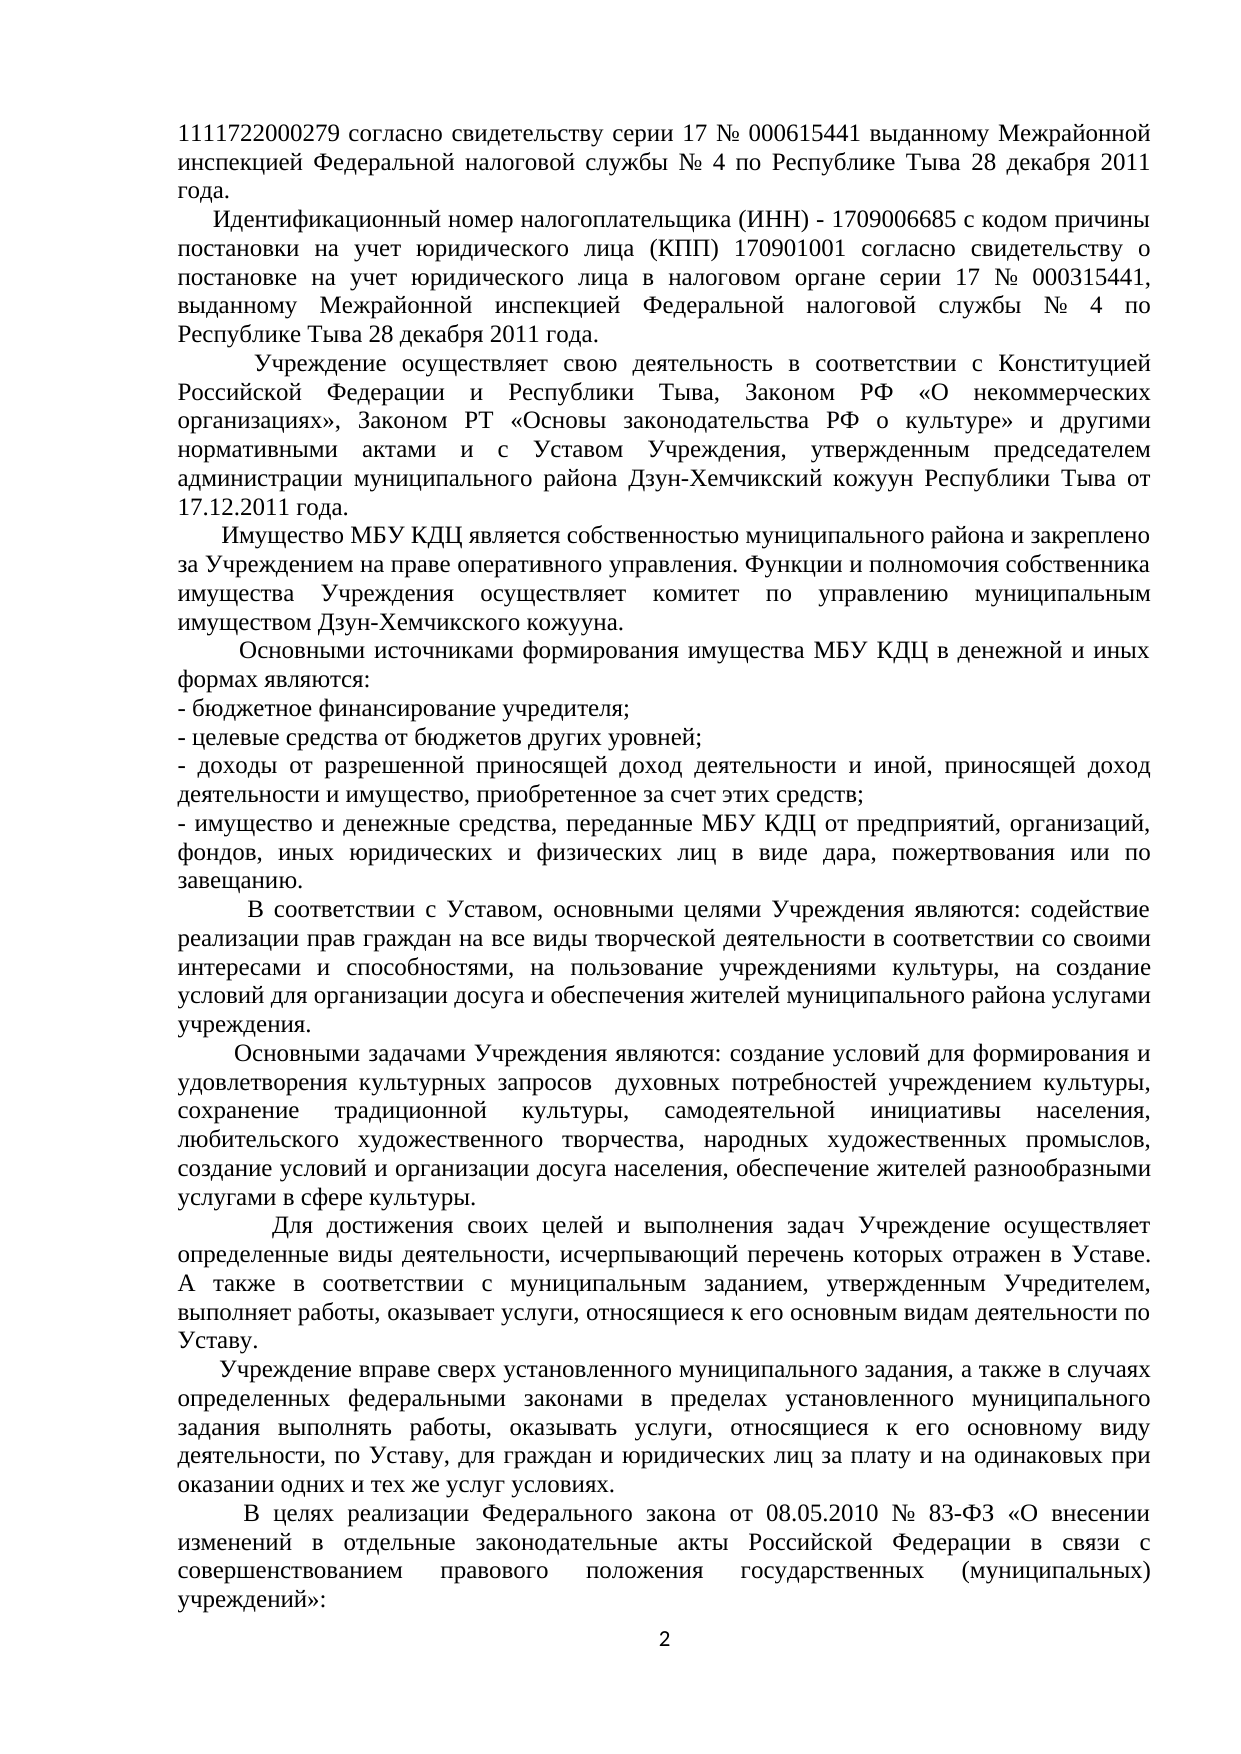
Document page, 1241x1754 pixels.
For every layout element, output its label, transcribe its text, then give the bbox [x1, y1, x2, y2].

text Учреждение вправе сверх установленного муниципального задания, а также в случаях определенных федеральными законами в пределах установленного муниципального задания выполнять работы, оказывать услуги, относящиеся к его основному виду деятельности, по Уставу, для граждан и юридических лиц за плату и на одинаковых при оказании одних и тех же услуг условиях. [177, 1354, 1152, 1498]
text Основными источниками формирования имущества МБУ КДЦ в денежной и иных формах являются: [177, 636, 1152, 693]
text В целях реализации Федерального закона от 08.05.2010 № 83-ФЗ «О внесении изменений в отдельные законодательные акты Российской Федерации в связи с совершенствованием правового положения государственных (муниципальных) учреждений»: [177, 1498, 1152, 1613]
text - бюджетное финансирование учредителя; [177, 693, 1152, 722]
text Идентификационный номер налогоплательщика (ИНН) - 1709006685 с кодом причины постановки на учет юридического лица (КПП) 170901001 согласно свидетельству о постановке на учет юридического лица в налоговом органе серии 17 № 000315441, выданному Межрайонной инспекцией Федеральной налоговой службы № 4 по Республике Тыва 28 декабря 2011 года. [177, 204, 1152, 348]
text - доходы от разрешенной приносящей доход деятельности и иной, приносящей доход деятельности и имущество, приобретенное за счет этих средств; [177, 751, 1152, 808]
text Учреждение осуществляет свою деятельность в соответствии с Конституцией Российской Федерации и Республики Тыва, Законом РФ «О некоммерческих организациях», Законом РТ «Основы законодательства РФ о культуре» и другими нормативными актами и с Уставом Учреждения, утвержденным председателем администрации муниципального района Дзун-Хемчикский кожуун Республики Тыва от 17.12.2011 года. [177, 348, 1152, 521]
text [177, 118, 1152, 204]
text - целевые средства от бюджетов других уровней; [177, 722, 1152, 751]
text - имущество и денежные средства, переданные МБУ КДЦ от предприятий, организаций, фондов, иных юридических и физических лиц в виде дара, пожертвования или по завещанию. [177, 808, 1152, 894]
text В соответствии с Уставом, основными целями Учреждения являются: содействие реализации прав граждан на все виды творческой деятельности в соответствии со своими интересами и способностями, на пользование учреждениями культуры, на создание условий для организации досуга и обеспечения жителей муниципального района услугами учреждения. [177, 894, 1152, 1038]
text Для достижения своих целей и выполнения задач Учреждение осуществляет определенные виды деятельности, исчерпывающий перечень которых отражен в Уставе. А также в соответствии с муниципальным заданием, утвержденным Учредителем, выполняет работы, оказывает услуги, относящиеся к его основным видам деятельности по Уставу. [177, 1211, 1152, 1354]
text Имущество МБУ КДЦ является собственностью муниципального района и закреплено за Учреждением на праве оперативного управления. Функции и полномочия собственника имущества Учреждения осуществляет комитет по управлению муниципальным имуществом Дзун-Хемчикского кожууна. [177, 521, 1152, 636]
text Основными задачами Учреждения являются: создание условий для формирования и удовлетворения культурных запросов духовных потребностей учреждением культуры, сохранение традиционной культуры, самодеятельной инициативы населения, любительского художественного творчества, народных художественных промыслов, создание условий и организации досуга населения, обеспечение жителей разнообразными услугами в сфере культуры. [177, 1038, 1152, 1211]
